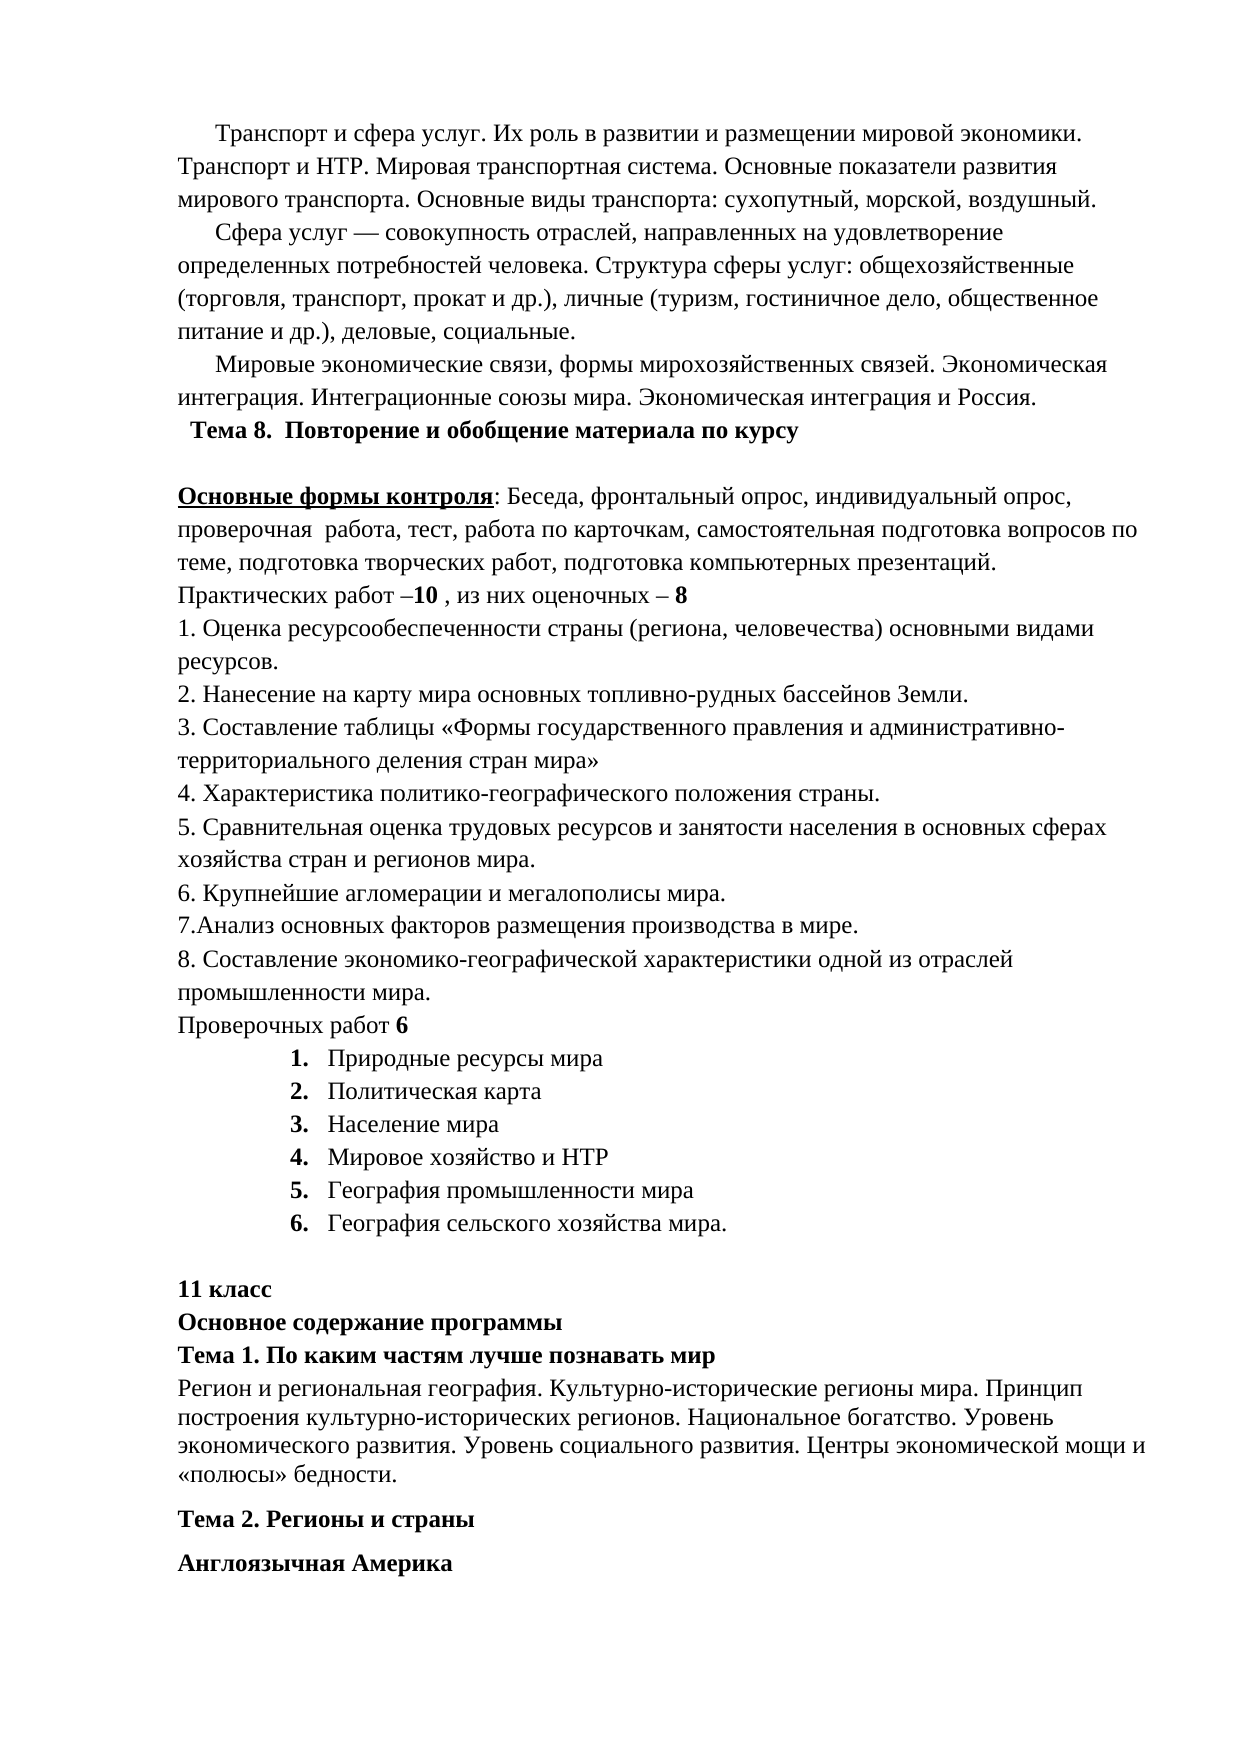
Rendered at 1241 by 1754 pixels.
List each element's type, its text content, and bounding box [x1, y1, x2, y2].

list Мировое хозяйство и НТР [290, 1142, 1152, 1171]
text Регион и региональная география. Культурно-исторические регионы мира. Принцип построения культурно-исторических регионов. Национальное богатство. Уровень экономического развития. Уровень социального развития. Центры экономической мощи и «полюсы» бедности. [177, 1373, 1152, 1488]
list Политическая карта [290, 1076, 1152, 1104]
list Население мира [290, 1109, 1152, 1137]
text Тема 2. Регионы и страны [177, 1504, 1152, 1532]
text Основное содержание программы [177, 1307, 1152, 1336]
text Проверочных работ 6 [177, 1010, 1152, 1038]
text 3. Составление таблицы «Формы государственного правления и административно-территориального деления стран мира» [177, 712, 1152, 774]
text 7.Анализ основных факторов размещения производства в мире. [177, 911, 1152, 939]
text 4. Характеристика политико-географического положения страны. [177, 778, 1152, 807]
text 6. Крупнейшие агломерации и мегалополисы мира. [177, 878, 1152, 906]
list География промышленности мира [290, 1175, 1152, 1203]
text 5. Сравнительная оценка трудовых ресурсов и занятости населения в основных сферах хозяйства стран и регионов мира. [177, 812, 1152, 873]
list Природные ресурсы мира [290, 1043, 1152, 1071]
text Англоязычная Америка [177, 1548, 1152, 1577]
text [177, 118, 1152, 411]
text Тема 1. По каким частям лучше познавать мир [177, 1340, 1152, 1369]
text Основные формы контроля: Беседа, фронтальный опрос, индивидуальный опрос, проверочная работа, тест, работа по карточкам, самостоятельная подготовка вопросов по теме, подготовка творческих работ, подготовка компьютерных презентаций. [177, 481, 1152, 576]
text 8. Составление экономико-географической характеристики одной из отраслей промышленности мира. [177, 944, 1152, 1005]
list География сельского хозяйства мира. [290, 1208, 1152, 1237]
text Практических работ –10 , из них оценочных – 8 [177, 580, 1152, 609]
text Тема 8. Повторение и обобщение материала по курсу [177, 415, 1152, 444]
text 11 класс [177, 1274, 1152, 1303]
text 1. Оценка ресурсообеспеченности страны (региона, человечества) основными видами ресурсов. [177, 613, 1152, 675]
text 2. Нанесение на карту мира основных топливно-рудных бассейнов Земли. [177, 679, 1152, 708]
